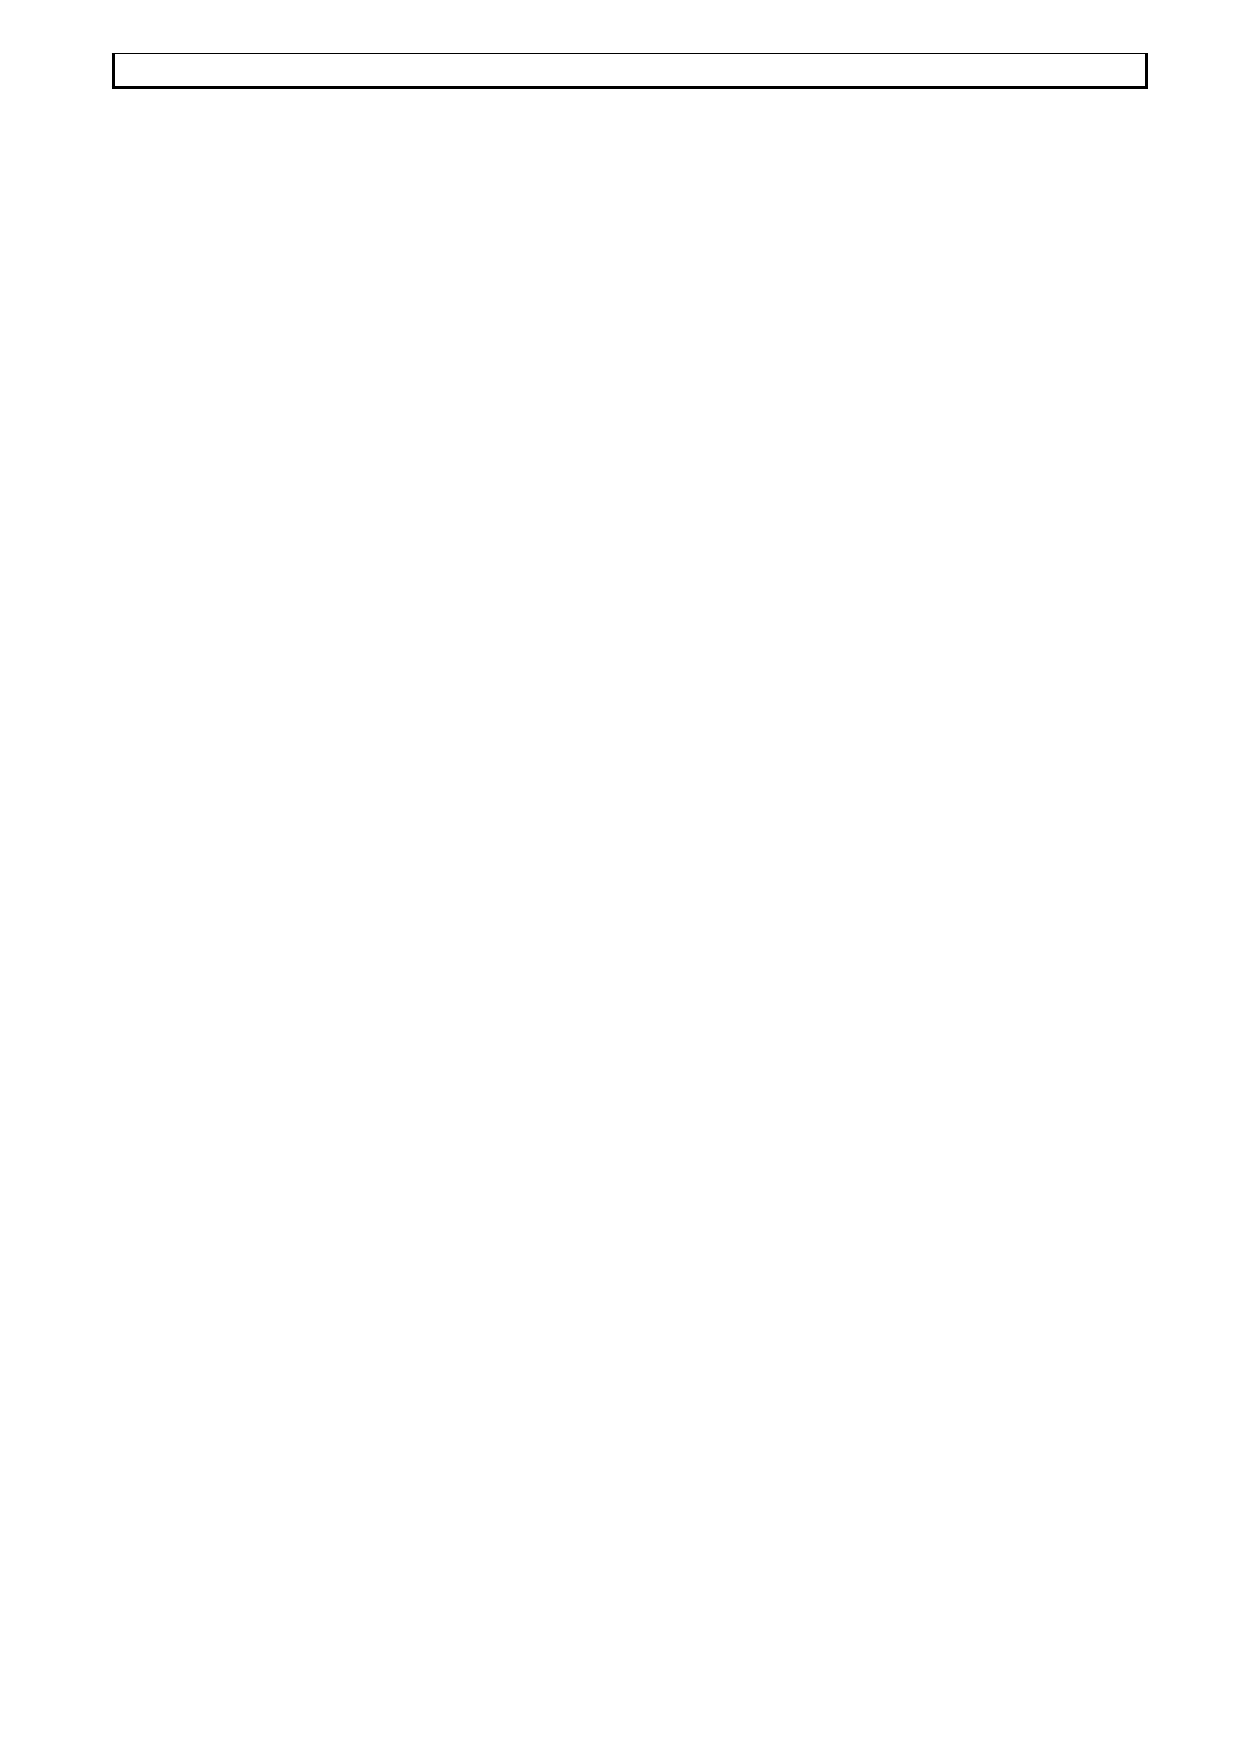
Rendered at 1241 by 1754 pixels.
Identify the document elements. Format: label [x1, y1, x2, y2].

table_cell [115, 54, 1145, 86]
